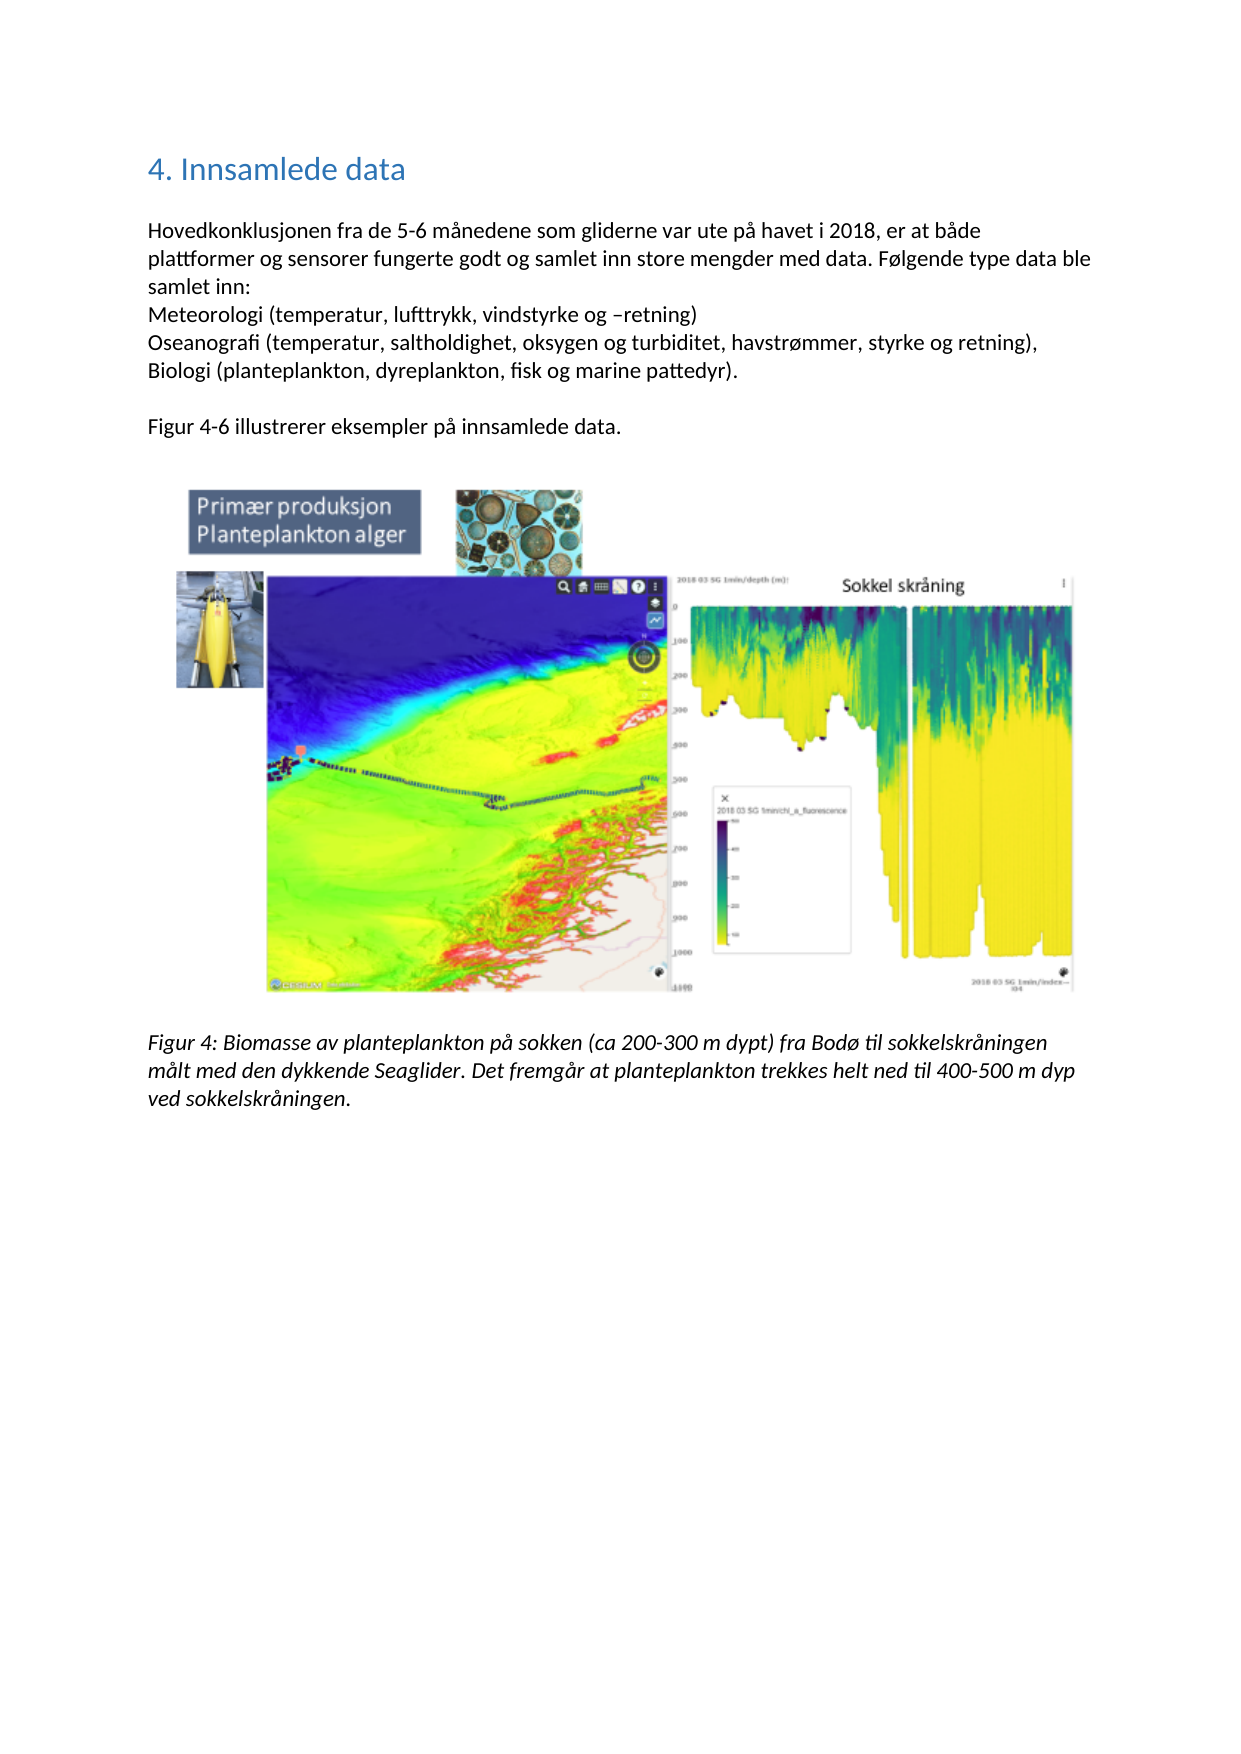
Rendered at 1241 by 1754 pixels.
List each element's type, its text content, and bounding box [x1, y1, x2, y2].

text 4. Innsamlede data [148, 148, 1093, 188]
text Meteorologi (temperatur, lufttrykk, vindstyrke og –retning) [148, 300, 1093, 328]
picture [147, 468, 1093, 1000]
text Figur 4-6 illustrerer eksempler på innsamlede data. [148, 412, 1093, 441]
text Figur 4: Biomasse av planteplankton på sokken (ca 200-300 m dypt) fra Bodø til sokkelskråningen målt med den dykkende Seaglider. Det fremgår at planteplankton trekkes helt ned til 400-500 m dyp ved sokkelskråningen. [148, 1028, 1093, 1112]
text Oseanografi (temperatur, saltholdighet, oksygen og turbiditet, havstrømmer, styrke og retning), Biologi (planteplankton, dyreplankton, fisk og marine pattedyr). [148, 328, 1093, 384]
text Hovedkonklusjonen fra de 5-6 månedene som gliderne var ute på havet i 2018, er at både plattformer og sensorer fungerte godt og samlet inn store mengder med data. Følgende type data ble samlet inn: [148, 216, 1093, 300]
